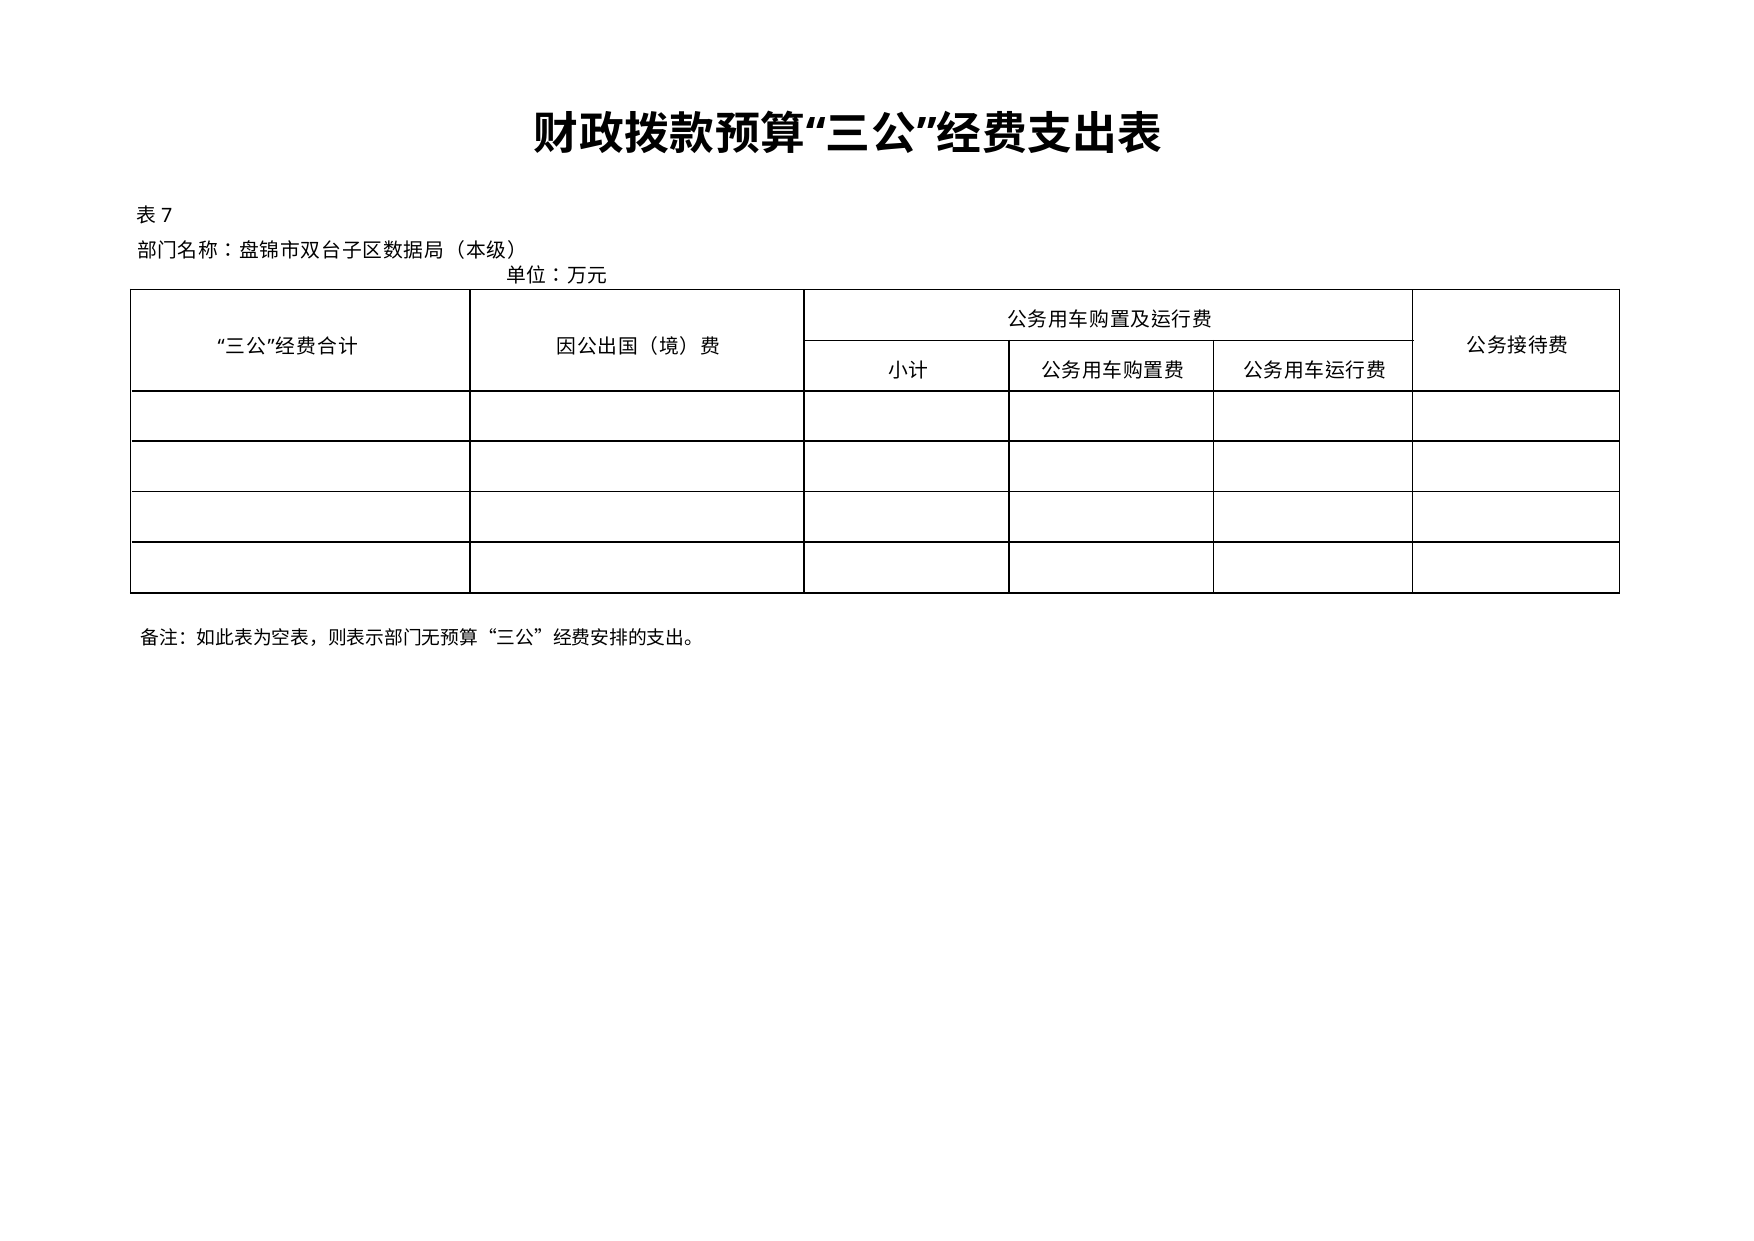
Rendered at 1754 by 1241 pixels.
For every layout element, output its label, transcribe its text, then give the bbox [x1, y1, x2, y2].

table_cell [1214, 543, 1412, 592]
table_cell [1010, 392, 1213, 440]
table_cell [1010, 492, 1213, 541]
table_cell [1413, 392, 1619, 440]
table_cell [1010, 442, 1213, 491]
table_header 备注：如此表为空表，则表示部门无预算“三公”经费安排的支出。 [129, 619, 1754, 653]
table_cell [1413, 442, 1619, 491]
text 部门名称：盘锦市双台子区数据局（本级） 单位：万元 [137, 236, 1621, 288]
table_cell [805, 392, 1008, 440]
table_cell [131, 441, 469, 491]
table_cell [1413, 492, 1619, 541]
table_header “三公”经费合计 [131, 290, 469, 390]
table_cell [1214, 492, 1412, 541]
table_cell [131, 492, 469, 541]
table_cell [131, 391, 469, 440]
table_cell 公务用车运行费 [1214, 341, 1412, 390]
table_cell [471, 543, 803, 592]
text 表7 [137, 202, 1621, 228]
table_cell [471, 442, 803, 491]
text 财政拨款预算“三公”经费支出表 [534, 104, 1621, 161]
table_cell [805, 442, 1008, 491]
table_header 公务用车购置及运行费 [805, 290, 1412, 340]
table_cell [805, 543, 1008, 592]
table_cell [1010, 543, 1213, 592]
table_cell [471, 392, 803, 440]
table_cell [471, 492, 803, 541]
table_header 公务接待费 [1413, 290, 1619, 390]
table_cell [131, 542, 469, 592]
table_cell [1413, 543, 1619, 592]
table_header 因公出国（境）费 [471, 290, 803, 390]
table_cell [1214, 442, 1412, 491]
table_cell 小计 [805, 341, 1008, 390]
table_cell [805, 492, 1008, 541]
table_cell 公务用车购置费 [1010, 341, 1213, 390]
table_cell [1214, 392, 1412, 440]
